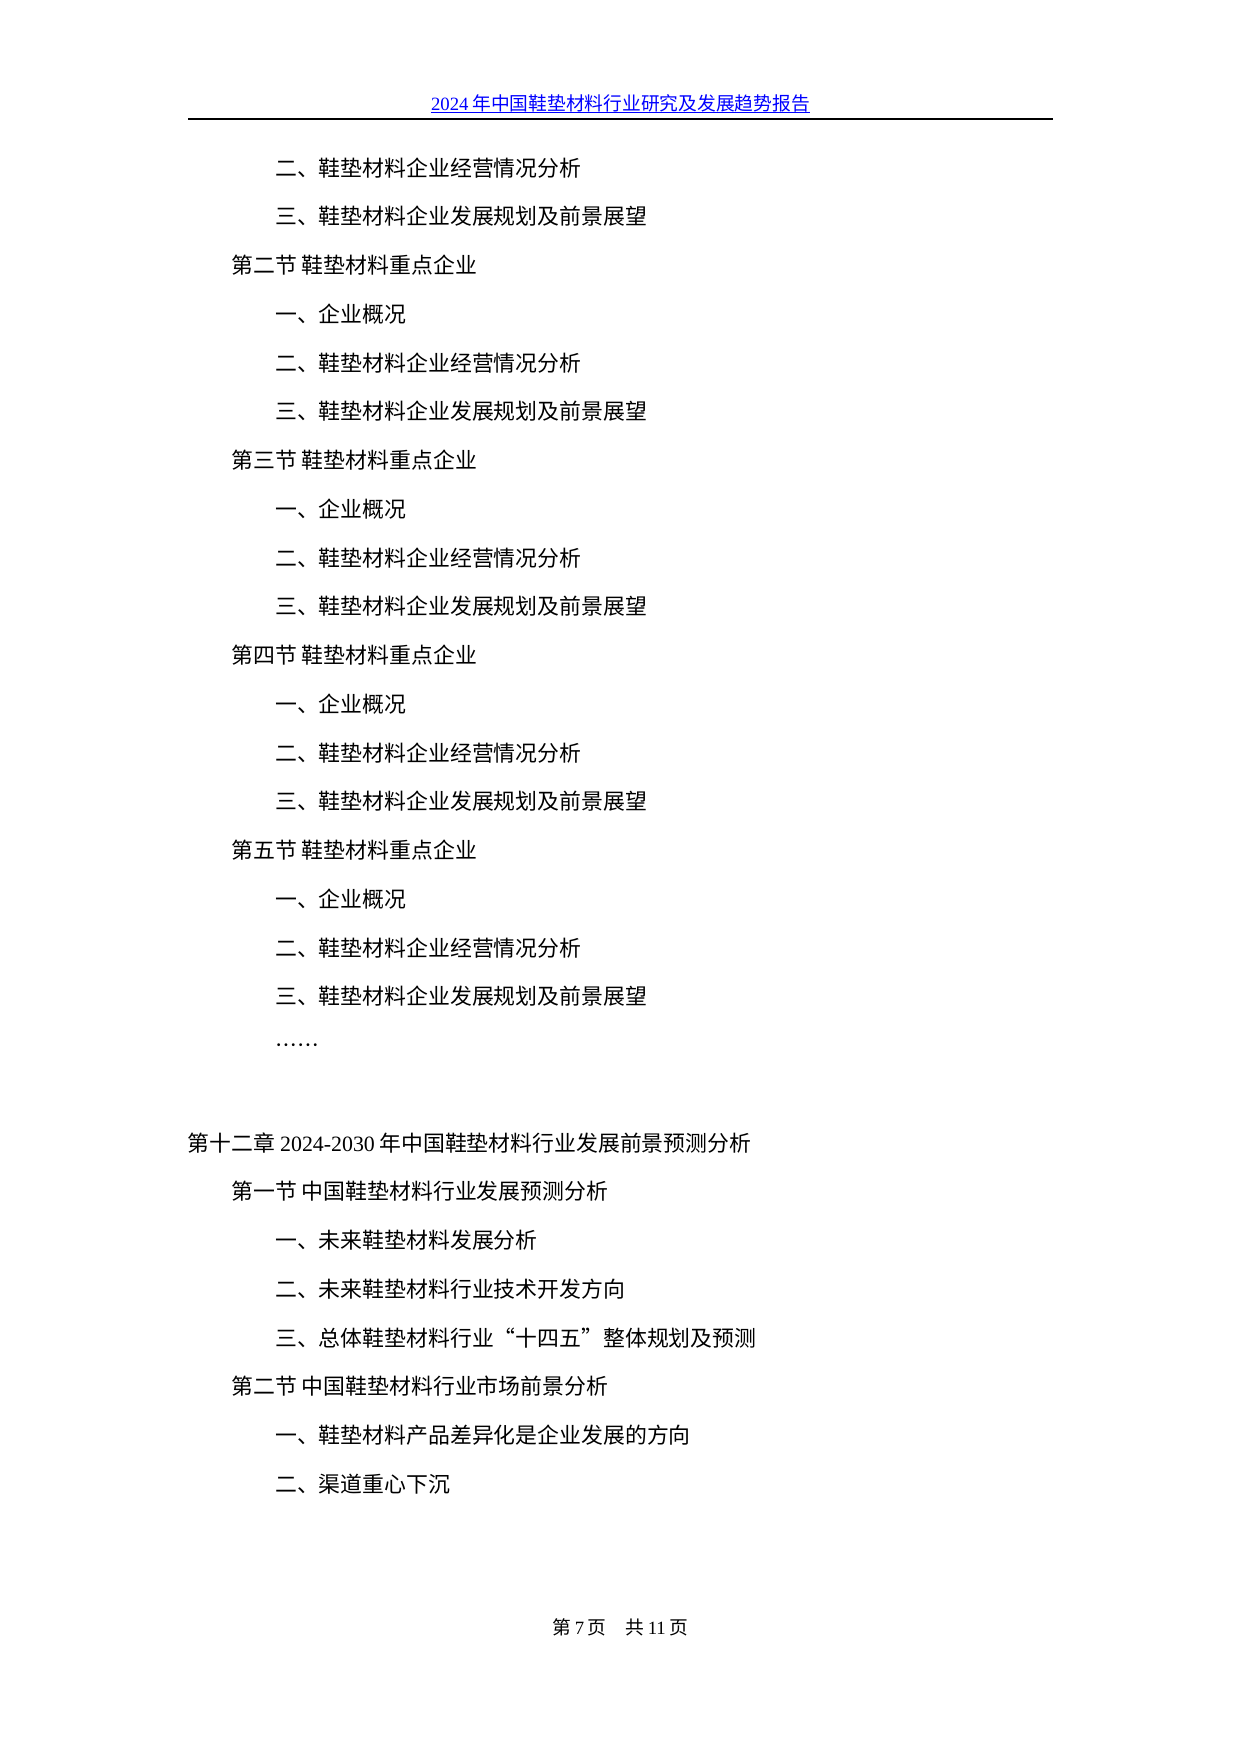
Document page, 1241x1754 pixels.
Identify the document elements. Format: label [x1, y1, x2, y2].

text [187, 150, 1053, 1499]
